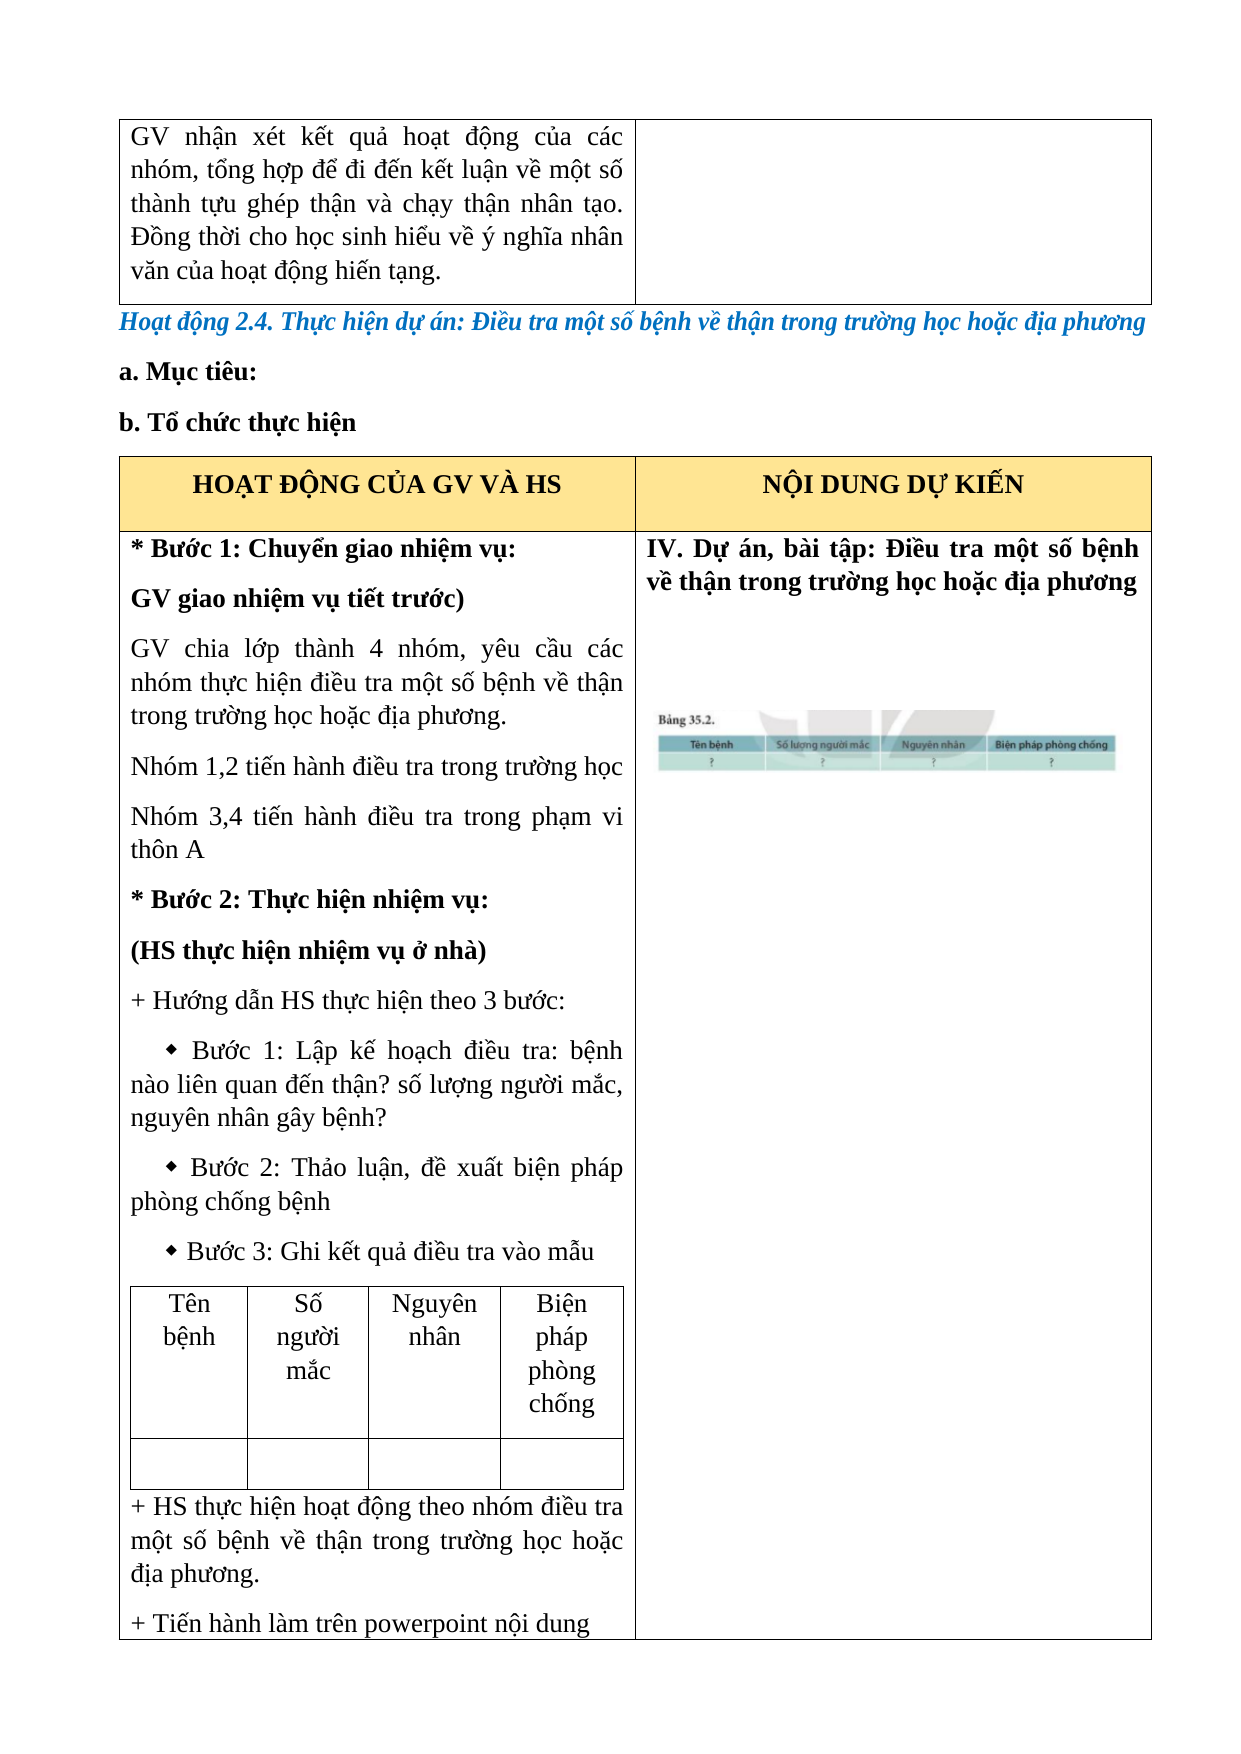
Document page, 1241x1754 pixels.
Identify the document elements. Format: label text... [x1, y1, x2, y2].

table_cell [120, 120, 635, 304]
text a. Mục tiêu: [118, 355, 1152, 387]
table_header NỘI DUNG DỰ KIẾN [636, 457, 1151, 531]
picture [645, 710, 1123, 772]
table_header HOẠT ĐỘNG CỦA GV VÀ HS [120, 457, 635, 531]
text Hoạt động 2.4. Thực hiện dự án: Điều tra một số bệnh về thận trong trường học hoặc địa phương [118, 305, 1152, 336]
text b. Tổ chức thực hiện [118, 406, 1152, 437]
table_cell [120, 532, 635, 1639]
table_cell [636, 532, 1151, 1639]
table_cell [636, 120, 1151, 304]
